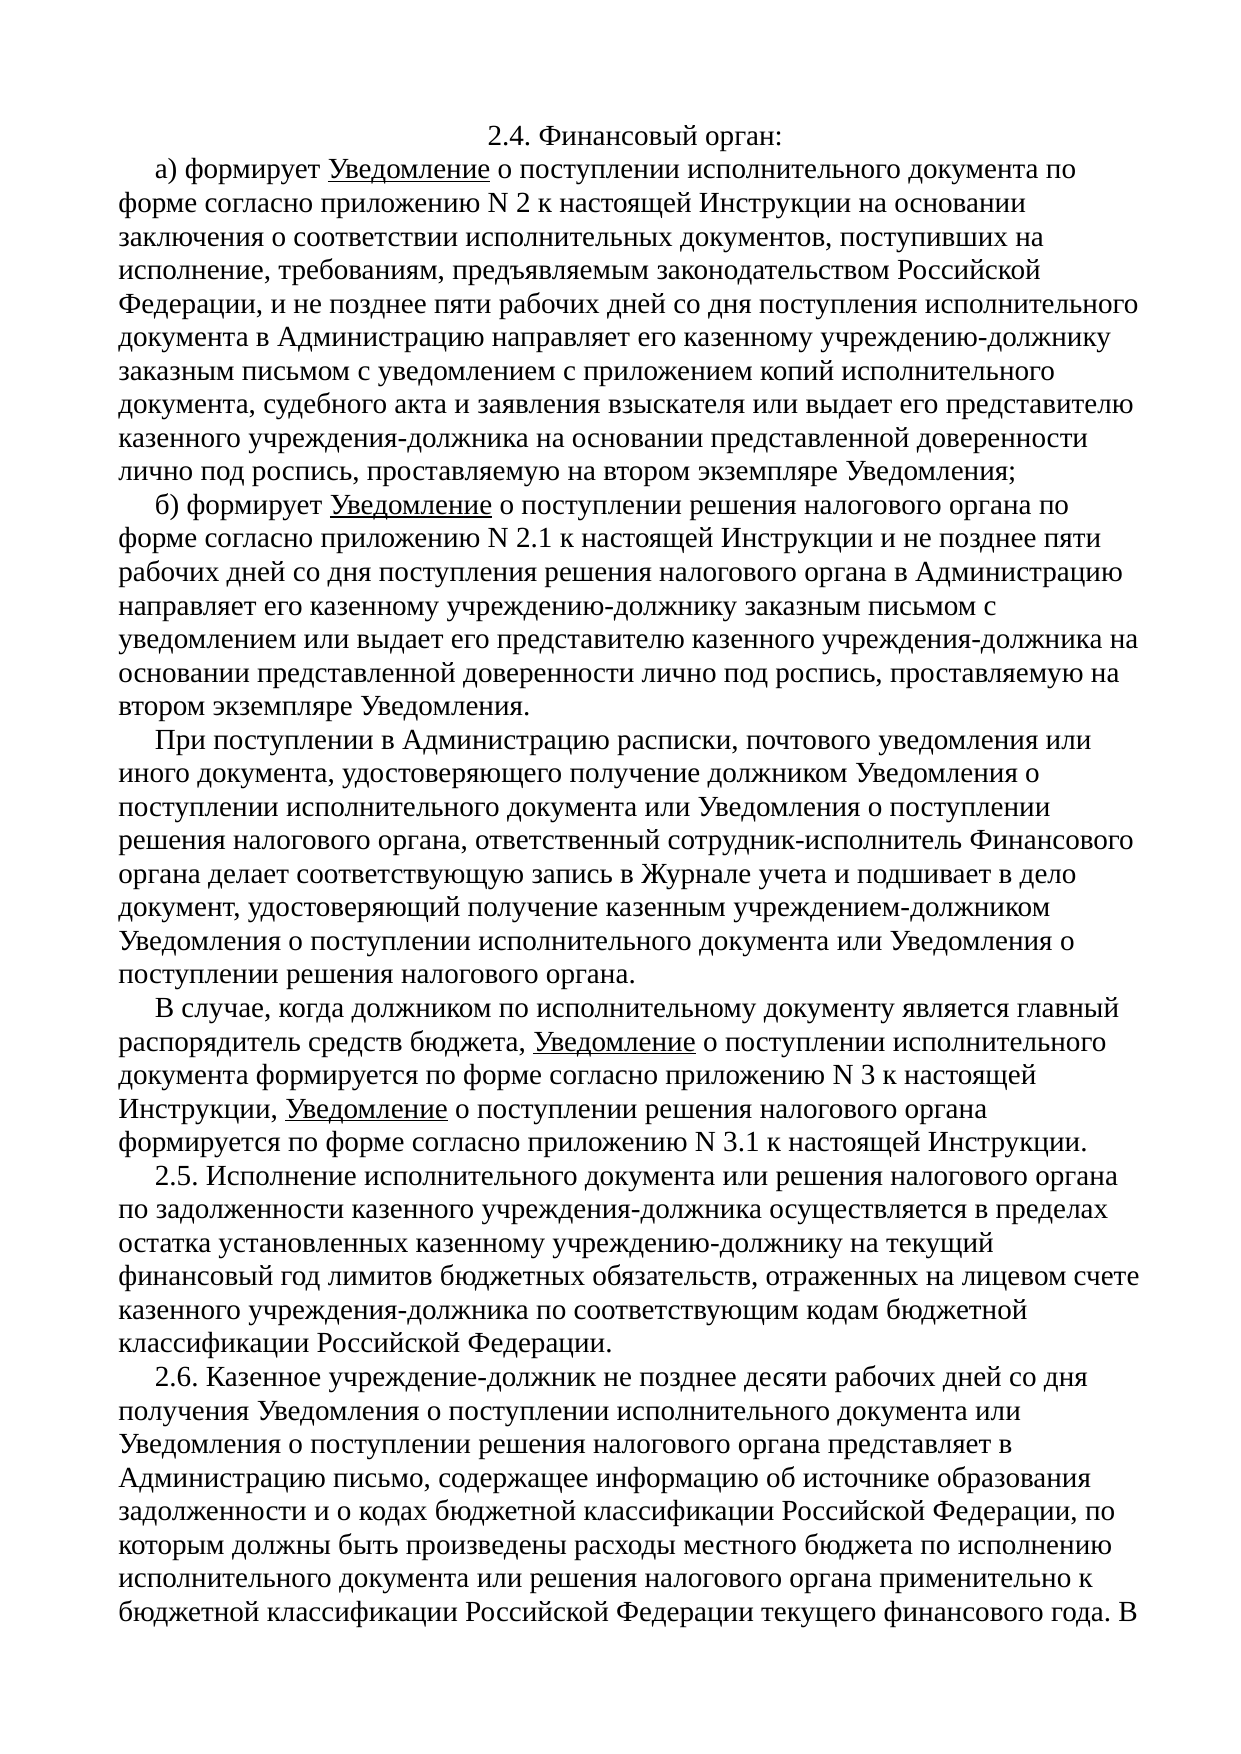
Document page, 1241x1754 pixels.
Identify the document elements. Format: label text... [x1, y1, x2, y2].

text 2.4. Финансовый орган: [118, 118, 1152, 152]
text В случае, когда должником по исполнительному документу является главный распорядитель средств бюджета, Уведомление о поступлении исполнительного документа формируется по форме согласно приложению N 3 к настоящей Инструкции, Уведомление о поступлении решения налогового органа формируется по форме согласно приложению N 3.1 к настоящей Инструкции. [118, 990, 1152, 1158]
text 2.5. Исполнение исполнительного документа или решения налогового органа по задолженности казенного учреждения-должника осуществляется в пределах остатка установленных казенному учреждению-должнику на текущий финансовый год лимитов бюджетных обязательств, отраженных на лицевом счете казенного учреждения-должника по соответствующим кодам бюджетной классификации Российской Федерации. [118, 1158, 1152, 1359]
text При поступлении в Администрацию расписки, почтового уведомления или иного документа, удостоверяющего получение должником Уведомления о поступлении исполнительного документа или Уведомления о поступлении решения налогового органа, ответственный сотрудник-исполнитель Финансового органа делает соответствующую запись в Журнале учета и подшивает в дело документ, удостоверяющий получение казенным учреждением-должником Уведомления о поступлении исполнительного документа или Уведомления о поступлении решения налогового органа. [118, 722, 1152, 990]
text б) формирует Уведомление о поступлении решения налогового органа по форме согласно приложению N 2.1 к настоящей Инструкции и не позднее пяти рабочих дней со дня поступления решения налогового органа в Администрацию направляет его казенному учреждению-должнику заказным письмом с уведомлением или выдает его представителю казенного учреждения-должника на основании представленной доверенности лично под роспись, проставляемую на втором экземпляре Уведомления. [118, 487, 1152, 722]
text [118, 1359, 1152, 1627]
text а) формирует Уведомление о поступлении исполнительного документа по форме согласно приложению N 2 к настоящей Инструкции на основании заключения о соответствии исполнительных документов, поступивших на исполнение, требованиям, предъявляемым законодательством Российской Федерации, и не позднее пяти рабочих дней со дня поступления исполнительного документа в Администрацию направляет его казенному учреждению-должнику заказным письмом с уведомлением с приложением копий исполнительного документа, судебного акта и заявления взыскателя или выдает его представителю казенного учреждения-должника на основании представленной доверенности лично под роспись, проставляемую на втором экземпляре Уведомления; [118, 152, 1152, 487]
